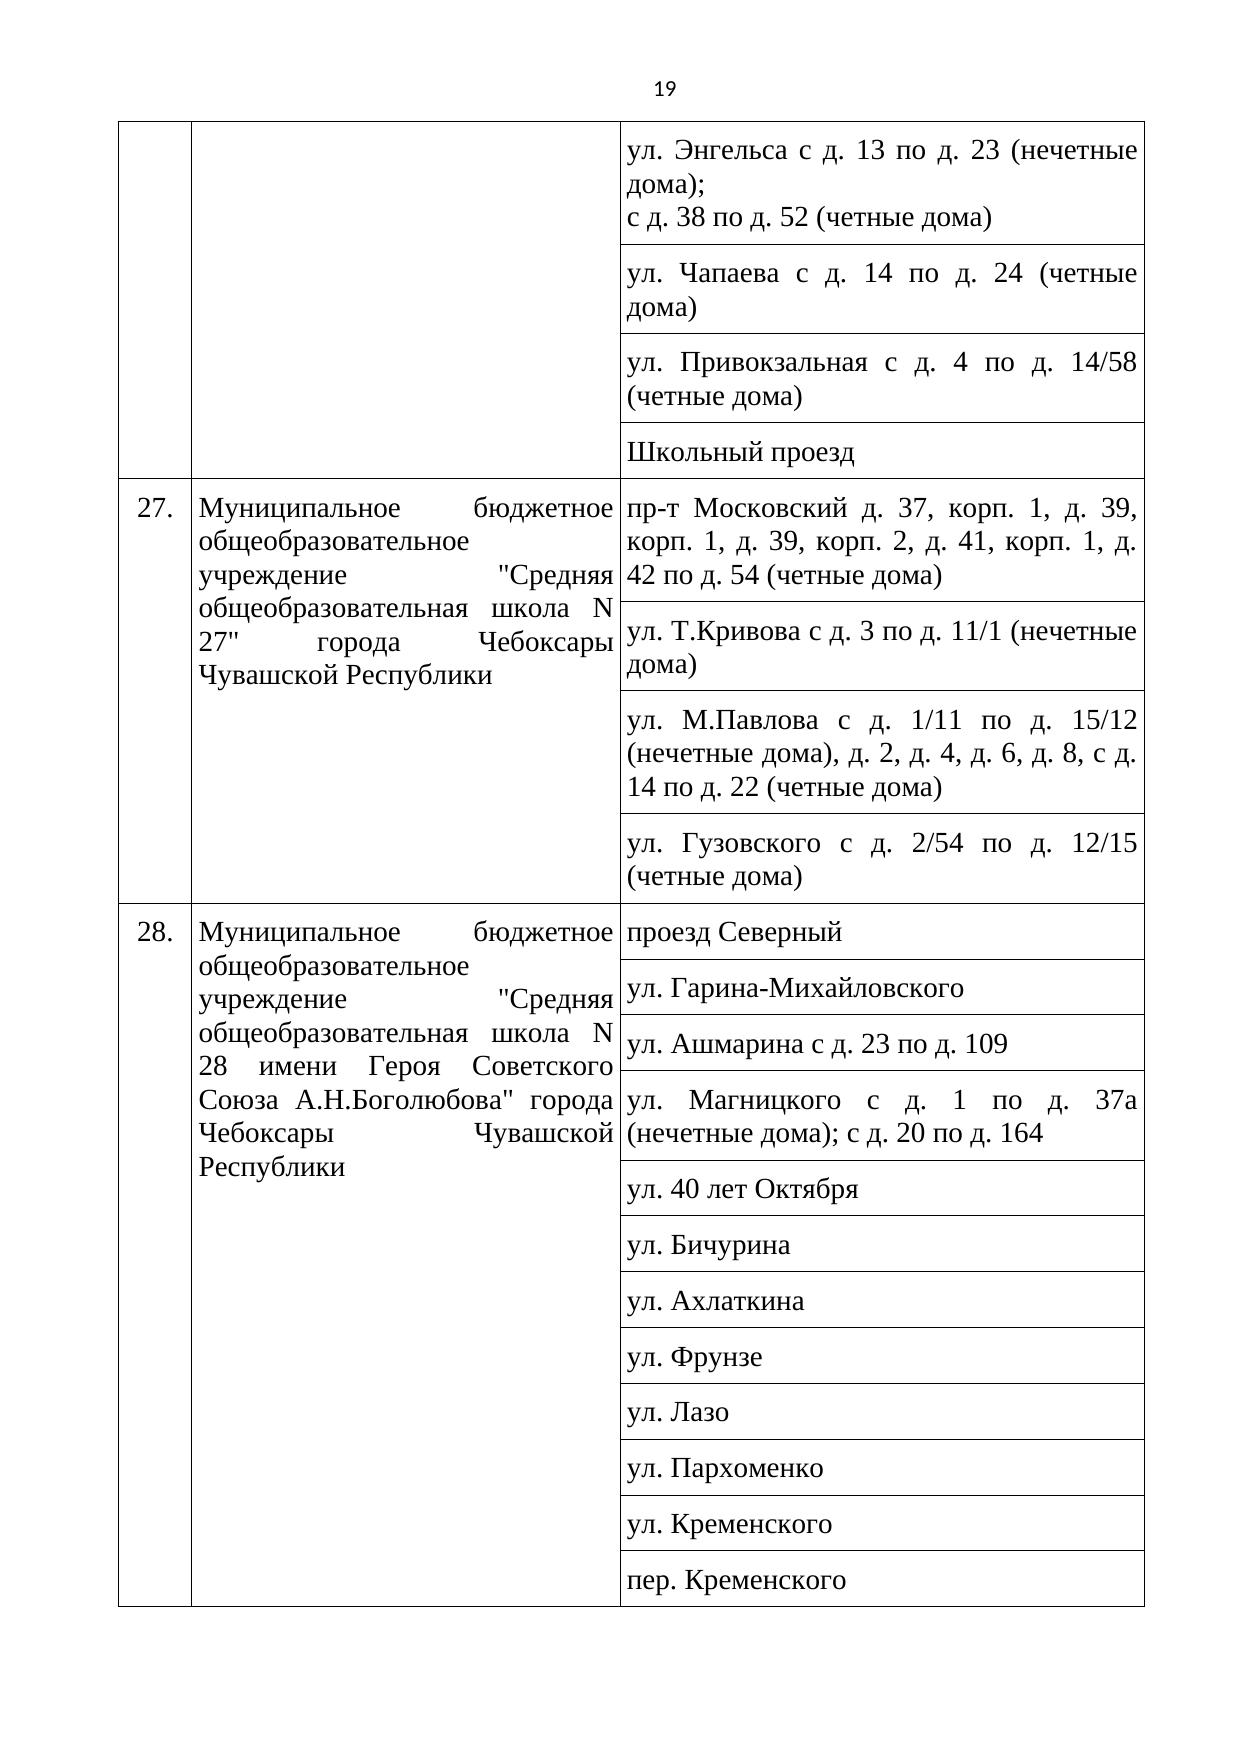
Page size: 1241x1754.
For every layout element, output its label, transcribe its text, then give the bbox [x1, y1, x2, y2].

table_cell ул. Бичурина [621, 1216, 1144, 1271]
table_cell проезд Северный [621, 904, 1144, 958]
table_cell ул. 40 лет Октября [621, 1161, 1144, 1215]
table_cell ул. Магницкого с д. 1 по д. 37а (нечетные дома); с д. 20 по д. 164 [621, 1071, 1144, 1159]
table_cell пр-т Московский д. 37, корп. 1, д. 39, корп. 1, д. 39, корп. 2, д. 41, корп. 1, д. 42 по д. 54 (четные дома) [621, 479, 1144, 601]
table_cell ул. Ахлаткина [621, 1272, 1144, 1327]
table_cell ул. Энгельса с д. 13 по д. 23 (нечетные дома); с д. 38 по д. 52 (четные дома) [621, 122, 1144, 243]
table_cell ул. Гузовского с д. 2/54 по д. 12/15 (четные дома) [621, 814, 1144, 903]
table_cell ул. Лазо [621, 1384, 1144, 1439]
table_cell ул. Чапаева с д. 14 по д. 24 (четные дома) [621, 245, 1144, 333]
table_cell 27. [119, 479, 191, 903]
table_cell 28. [119, 904, 191, 1606]
table_cell ул. Кременского [621, 1496, 1144, 1550]
table_cell ул. Гарина-Михайловского [621, 960, 1144, 1014]
table_cell ул. Фрунзе [621, 1328, 1144, 1383]
table_cell ул. Т.Кривова с д. 3 по д. 11/1 (нечетные дома) [621, 602, 1144, 690]
table_cell Муниципальное бюджетное общеобразовательное учреждение "Средняя общеобразовательная школа N 28 имени Героя Советского Союза А.Н.Боголюбова" города Чебоксары Чувашской Республики [192, 904, 620, 1606]
table_cell ул. Ашмарина с д. 23 по д. 109 [621, 1015, 1144, 1070]
table_cell пер. Кременского [621, 1551, 1144, 1606]
table_cell Муниципальное бюджетное общеобразовательное учреждение "Средняя общеобразовательная школа N 27" города Чебоксары Чувашской Республики [192, 479, 620, 903]
table_cell ул. М.Павлова с д. 1/11 по д. 15/12 (нечетные дома), д. 2, д. 4, д. 6, д. 8, с д. 14 по д. 22 (четные дома) [621, 691, 1144, 813]
table_cell Школьный проезд [621, 423, 1144, 478]
table_cell ул. Привокзальная с д. 4 по д. 14/58 (четные дома) [621, 334, 1144, 422]
table_cell ул. Пархоменко [621, 1440, 1144, 1494]
